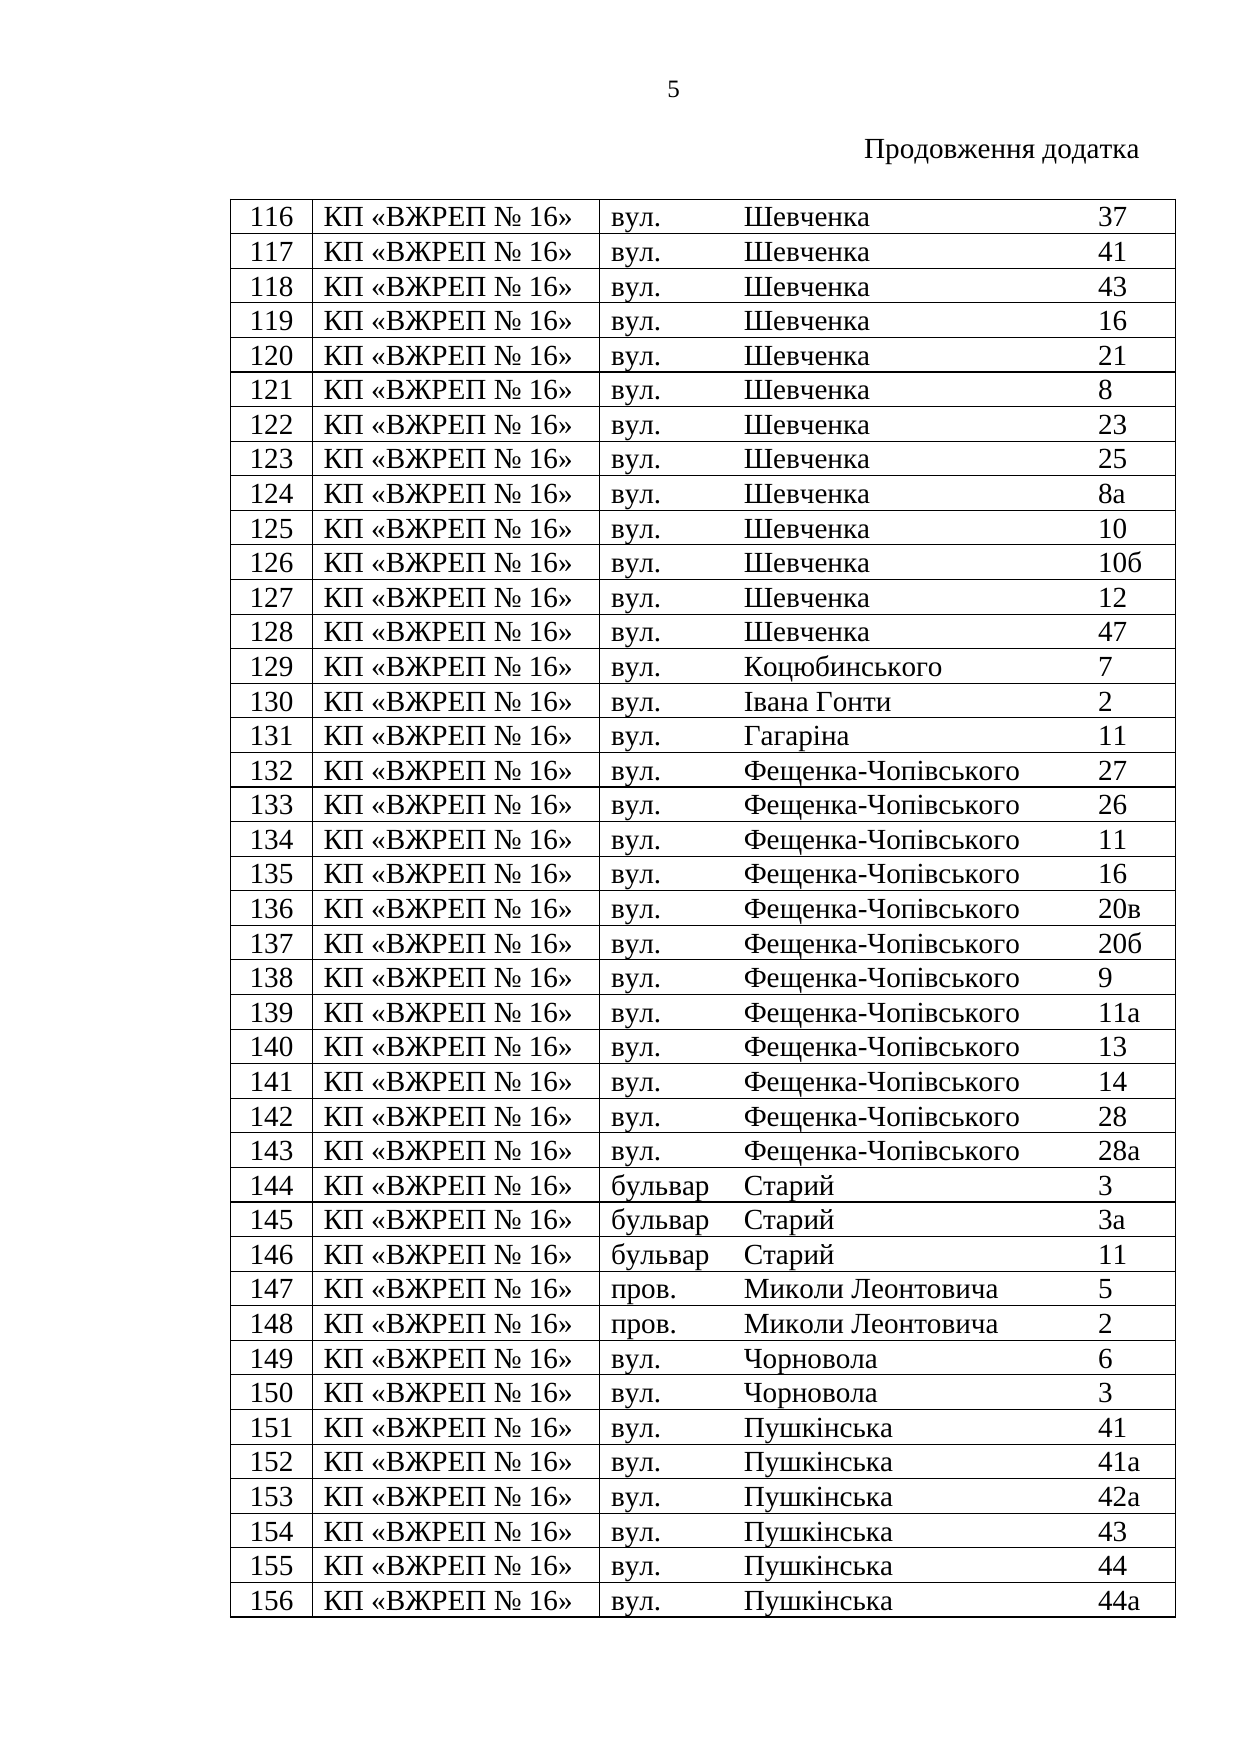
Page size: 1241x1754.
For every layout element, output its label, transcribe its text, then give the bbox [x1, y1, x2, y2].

table_cell КП «ВЖРЕП № 16» [313, 1548, 599, 1582]
table_cell 141 [231, 1064, 312, 1098]
table_cell 149 [231, 1341, 312, 1374]
table_cell КП «ВЖРЕП № 16» [313, 926, 599, 959]
table_cell 27 [1087, 753, 1175, 786]
table_cell 151 [231, 1410, 312, 1443]
table_cell КП «ВЖРЕП № 16» [313, 960, 599, 994]
table_cell 5 [1087, 1272, 1175, 1305]
table_cell КП «ВЖРЕП № 16» [313, 580, 599, 613]
table_cell Шевченка [732, 234, 1087, 268]
table_cell Шевченка [732, 373, 1087, 406]
table_cell КП «ВЖРЕП № 16» [313, 1237, 599, 1271]
table_cell вул. [600, 338, 732, 371]
table_cell 26 [1087, 788, 1175, 821]
table_cell КП «ВЖРЕП № 16» [313, 303, 599, 337]
table_cell Шевченка [732, 615, 1087, 648]
table_cell КП «ВЖРЕП № 16» [313, 788, 599, 821]
table_cell 20б [1087, 926, 1175, 959]
table_cell 142 [231, 1099, 312, 1132]
table_cell 130 [231, 684, 312, 717]
table_cell 140 [231, 1030, 312, 1063]
table_cell 10б [1087, 545, 1175, 579]
table_cell 155 [231, 1548, 312, 1582]
table_cell вул. [600, 1410, 732, 1443]
table_cell Гагаріна [732, 718, 1087, 752]
table_cell КП «ВЖРЕП № 16» [313, 822, 599, 856]
table_cell КП «ВЖРЕП № 16» [313, 1030, 599, 1063]
table_cell 146 [231, 1237, 312, 1271]
table_cell вул. [600, 580, 732, 613]
table_cell 11 [1087, 1237, 1175, 1271]
table_cell Фещенка-Чопівського [732, 995, 1087, 1028]
table_cell вул. [600, 407, 732, 441]
table_cell Фещенка-Чопівського [732, 822, 1087, 856]
table_header 116 [231, 200, 312, 233]
table_cell КП «ВЖРЕП № 16» [313, 615, 599, 648]
table_cell вул. [600, 615, 732, 648]
table_cell КП «ВЖРЕП № 16» [313, 1133, 599, 1167]
table_cell вул. [600, 303, 732, 337]
table_cell КП «ВЖРЕП № 16» [313, 1410, 599, 1443]
table_cell 153 [231, 1479, 312, 1513]
table_cell бульвар [600, 1203, 732, 1236]
table_cell пров. [600, 1272, 732, 1305]
table_cell 139 [231, 995, 312, 1028]
table_cell вул. [600, 511, 732, 544]
table_cell вул. [600, 891, 732, 925]
table_cell 13 [1087, 1030, 1175, 1063]
table_cell КП «ВЖРЕП № 16» [313, 1445, 599, 1478]
table_cell 11а [1087, 995, 1175, 1028]
table_cell 119 [231, 303, 312, 337]
table_cell 16 [1087, 303, 1175, 337]
table_cell КП «ВЖРЕП № 16» [313, 1514, 599, 1547]
table_cell Фещенка-Чопівського [732, 1064, 1087, 1098]
table_cell КП «ВЖРЕП № 16» [313, 1064, 599, 1098]
table_cell 41а [1087, 1445, 1175, 1478]
table_cell 127 [231, 580, 312, 613]
table_cell вул. [600, 1583, 732, 1616]
table_cell КП «ВЖРЕП № 16» [313, 1099, 599, 1132]
table_cell вул. [600, 1445, 732, 1478]
table_cell вул. [600, 857, 732, 890]
table_cell Чорновола [732, 1341, 1087, 1374]
table_cell Шевченка [732, 338, 1087, 371]
table_cell КП «ВЖРЕП № 16» [313, 476, 599, 510]
table_cell КП «ВЖРЕП № 16» [313, 891, 599, 925]
table_cell Фещенка-Чопівського [732, 926, 1087, 959]
table_cell Шевченка [732, 511, 1087, 544]
table_cell 2 [1087, 1306, 1175, 1340]
table_cell КП «ВЖРЕП № 16» [313, 442, 599, 475]
table_cell Пушкінська [732, 1583, 1087, 1616]
text Продовження додатка [171, 131, 1175, 165]
table_cell вул. [600, 788, 732, 821]
table_cell Фещенка-Чопівського [732, 891, 1087, 925]
table_cell Шевченка [732, 303, 1087, 337]
table_cell 144 [231, 1168, 312, 1201]
table_cell вул. [600, 234, 732, 268]
table_cell 156 [231, 1583, 312, 1616]
table_cell вул. [600, 1341, 732, 1374]
table_cell вул. [600, 684, 732, 717]
table_cell 131 [231, 718, 312, 752]
table_cell 8 [1087, 373, 1175, 406]
table_cell КП «ВЖРЕП № 16» [313, 1375, 599, 1409]
table_cell Старий [732, 1203, 1087, 1236]
table_cell 117 [231, 234, 312, 268]
table_cell 3а [1087, 1203, 1175, 1236]
table_cell 23 [1087, 407, 1175, 441]
table_cell КП «ВЖРЕП № 16» [313, 1583, 599, 1616]
table_cell КП «ВЖРЕП № 16» [313, 1203, 599, 1236]
table_cell 121 [231, 373, 312, 406]
table_cell КП «ВЖРЕП № 16» [313, 1168, 599, 1201]
table_cell Старий [732, 1237, 1087, 1271]
table_cell КП «ВЖРЕП № 16» [313, 545, 599, 579]
table_cell КП «ВЖРЕП № 16» [313, 684, 599, 717]
table_cell 8а [1087, 476, 1175, 510]
table_cell Коцюбинського [732, 649, 1087, 683]
table_cell КП «ВЖРЕП № 16» [313, 753, 599, 786]
table_cell 28а [1087, 1133, 1175, 1167]
table_cell 118 [231, 269, 312, 302]
table_cell 25 [1087, 442, 1175, 475]
table_cell 152 [231, 1445, 312, 1478]
table_cell 137 [231, 926, 312, 959]
table_cell 3 [1087, 1168, 1175, 1201]
table_cell вул. [600, 373, 732, 406]
table_cell вул. [600, 718, 732, 752]
table_cell КП «ВЖРЕП № 16» [313, 373, 599, 406]
table_cell вул. [600, 1514, 732, 1547]
table_cell 2 [1087, 684, 1175, 717]
table_cell Пушкінська [732, 1410, 1087, 1443]
table_cell 11 [1087, 822, 1175, 856]
table_cell 6 [1087, 1341, 1175, 1374]
table_cell Фещенка-Чопівського [732, 1133, 1087, 1167]
table_cell Пушкінська [732, 1479, 1087, 1513]
table_cell вул. [600, 1099, 732, 1132]
table_cell Чорновола [732, 1375, 1087, 1409]
table_cell 123 [231, 442, 312, 475]
table_cell Фещенка-Чопівського [732, 753, 1087, 786]
table_cell 9 [1087, 960, 1175, 994]
table_cell 11 [1087, 718, 1175, 752]
table_cell КП «ВЖРЕП № 16» [313, 1272, 599, 1305]
table_cell 143 [231, 1133, 312, 1167]
table_header КП «ВЖРЕП № 16» [313, 200, 599, 233]
table_cell 132 [231, 753, 312, 786]
table_cell 44а [1087, 1583, 1175, 1616]
table_header вул. [600, 200, 732, 233]
table_cell 120 [231, 338, 312, 371]
table_cell 41 [1087, 1410, 1175, 1443]
table_cell 129 [231, 649, 312, 683]
table_cell вул. [600, 1030, 732, 1063]
table_cell КП «ВЖРЕП № 16» [313, 338, 599, 371]
table_cell бульвар [600, 1237, 732, 1271]
table_cell 10 [1087, 511, 1175, 544]
table_cell КП «ВЖРЕП № 16» [313, 511, 599, 544]
table_cell 44 [1087, 1548, 1175, 1582]
table_cell Фещенка-Чопівського [732, 960, 1087, 994]
table_cell вул. [600, 926, 732, 959]
table_cell 43 [1087, 269, 1175, 302]
table_cell 148 [231, 1306, 312, 1340]
table_cell 124 [231, 476, 312, 510]
table_cell 41 [1087, 234, 1175, 268]
table_cell вул. [600, 1479, 732, 1513]
table_cell Івана Гонти [732, 684, 1087, 717]
table_cell Фещенка-Чопівського [732, 788, 1087, 821]
table_cell вул. [600, 822, 732, 856]
table_cell Старий [732, 1168, 1087, 1201]
table_cell вул. [600, 960, 732, 994]
table_cell КП «ВЖРЕП № 16» [313, 1479, 599, 1513]
table_cell 42а [1087, 1479, 1175, 1513]
table_cell 21 [1087, 338, 1175, 371]
table_cell Миколи Леонтовича [732, 1306, 1087, 1340]
table_cell 128 [231, 615, 312, 648]
table_cell КП «ВЖРЕП № 16» [313, 407, 599, 441]
table_cell Миколи Леонтовича [732, 1272, 1087, 1305]
table_cell 147 [231, 1272, 312, 1305]
table_cell 28 [1087, 1099, 1175, 1132]
table_cell 47 [1087, 615, 1175, 648]
table_cell КП «ВЖРЕП № 16» [313, 995, 599, 1028]
table_cell 126 [231, 545, 312, 579]
table_cell 154 [231, 1514, 312, 1547]
table_cell Пушкінська [732, 1514, 1087, 1547]
table_cell Фещенка-Чопівського [732, 1099, 1087, 1132]
table_cell 20в [1087, 891, 1175, 925]
table_cell КП «ВЖРЕП № 16» [313, 1341, 599, 1374]
table_cell вул. [600, 753, 732, 786]
table_cell 136 [231, 891, 312, 925]
table_cell КП «ВЖРЕП № 16» [313, 234, 599, 268]
table_cell 3 [1087, 1375, 1175, 1409]
table_header 37 [1087, 200, 1175, 233]
table_cell 7 [1087, 649, 1175, 683]
table_cell Шевченка [732, 545, 1087, 579]
table_cell Фещенка-Чопівського [732, 1030, 1087, 1063]
table_cell вул. [600, 442, 732, 475]
table_cell Шевченка [732, 580, 1087, 613]
table_cell Пушкінська [732, 1445, 1087, 1478]
table_cell Пушкінська [732, 1548, 1087, 1582]
table_cell 16 [1087, 857, 1175, 890]
table_cell КП «ВЖРЕП № 16» [313, 649, 599, 683]
table_cell пров. [600, 1306, 732, 1340]
table_cell 133 [231, 788, 312, 821]
table_cell 150 [231, 1375, 312, 1409]
table_cell Шевченка [732, 476, 1087, 510]
table_header Шевченка [732, 200, 1087, 233]
table_cell 138 [231, 960, 312, 994]
table_cell 125 [231, 511, 312, 544]
table_cell 12 [1087, 580, 1175, 613]
table_cell Фещенка-Чопівського [732, 857, 1087, 890]
table_cell 14 [1087, 1064, 1175, 1098]
table_cell КП «ВЖРЕП № 16» [313, 1306, 599, 1340]
table_cell вул. [600, 1375, 732, 1409]
table_cell Шевченка [732, 442, 1087, 475]
table_cell КП «ВЖРЕП № 16» [313, 269, 599, 302]
table_cell вул. [600, 269, 732, 302]
table_cell 122 [231, 407, 312, 441]
table_cell вул. [600, 649, 732, 683]
table_cell Шевченка [732, 269, 1087, 302]
table_cell 134 [231, 822, 312, 856]
table_cell КП «ВЖРЕП № 16» [313, 857, 599, 890]
table_cell вул. [600, 545, 732, 579]
table_cell вул. [600, 1133, 732, 1167]
table_cell 135 [231, 857, 312, 890]
table_cell Шевченка [732, 407, 1087, 441]
table_cell 43 [1087, 1514, 1175, 1547]
table_cell вул. [600, 476, 732, 510]
table_cell вул. [600, 995, 732, 1028]
table_cell вул. [600, 1548, 732, 1582]
table_cell КП «ВЖРЕП № 16» [313, 718, 599, 752]
table_cell бульвар [600, 1168, 732, 1201]
table_cell 145 [231, 1203, 312, 1236]
table_cell вул. [600, 1064, 732, 1098]
